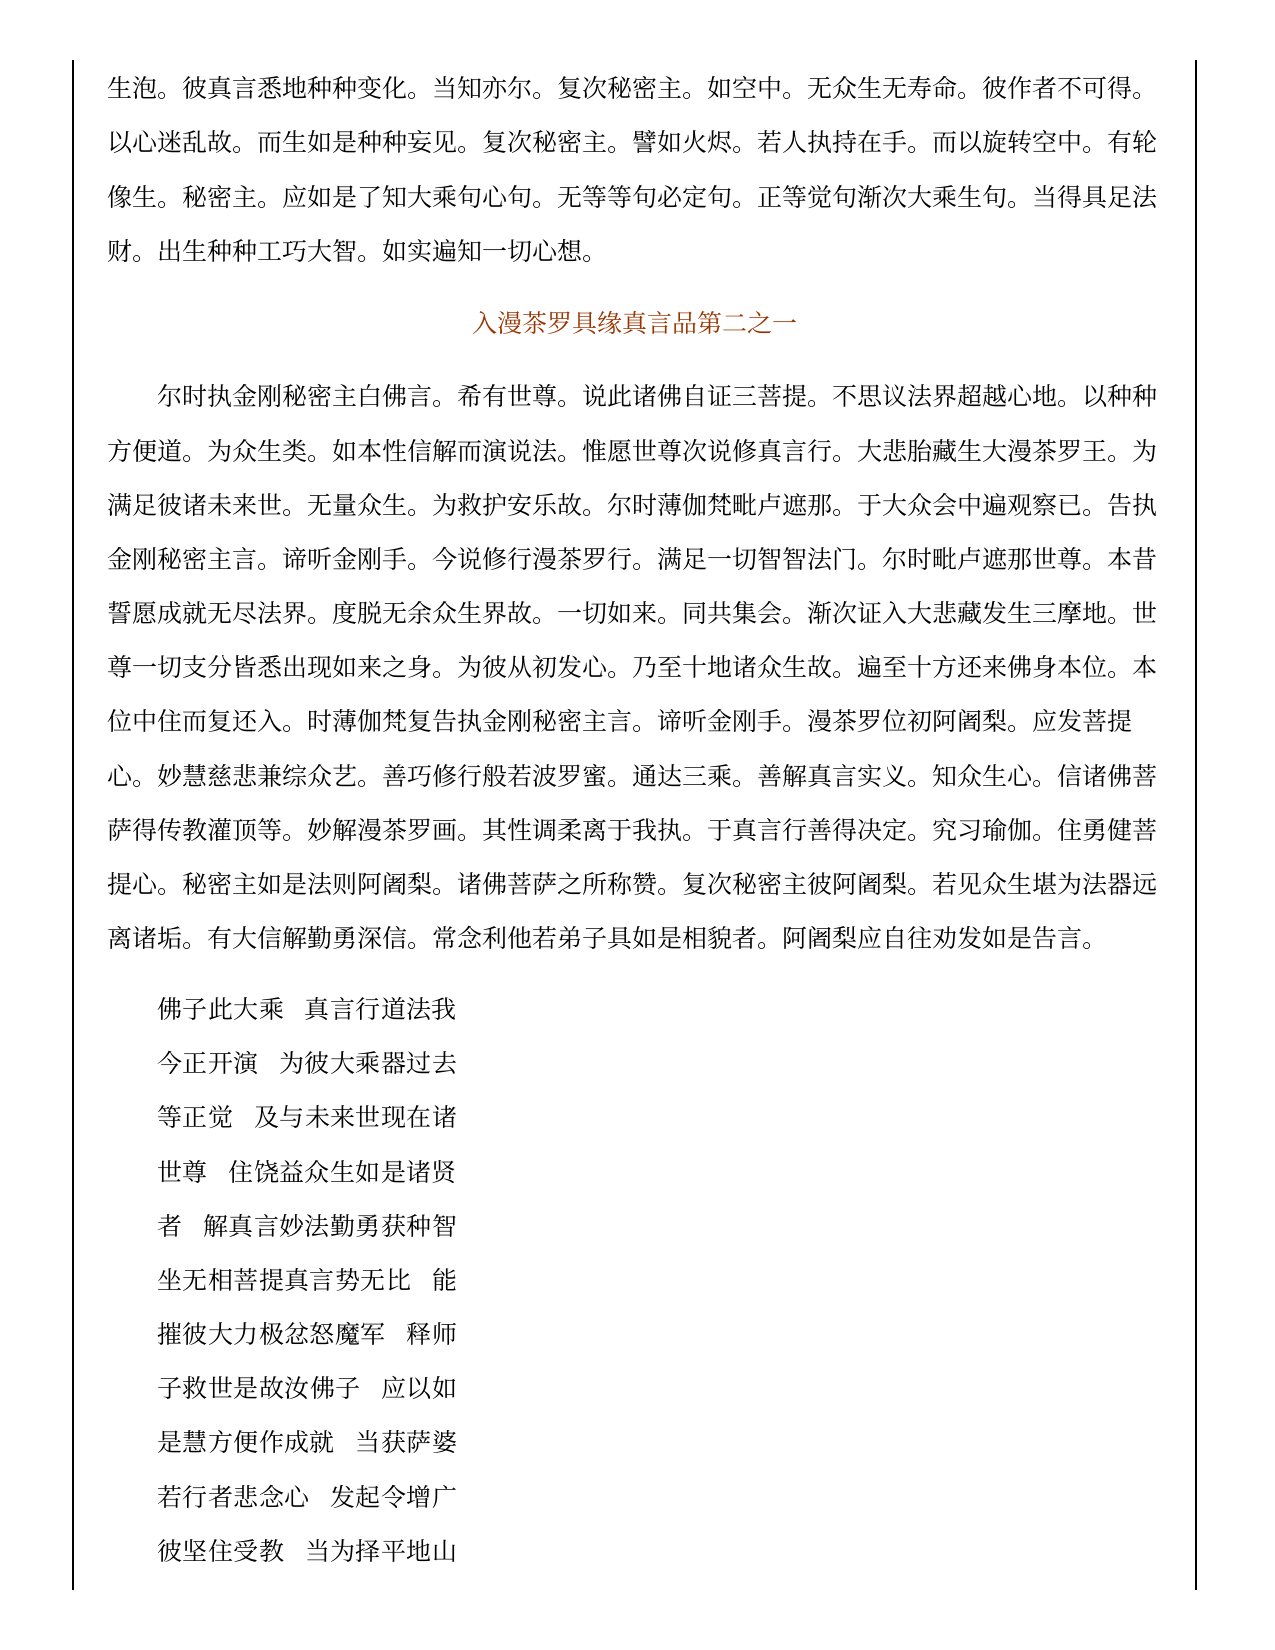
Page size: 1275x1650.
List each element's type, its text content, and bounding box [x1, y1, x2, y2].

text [157, 990, 458, 1567]
text 生泡。彼真言悉地种种变化。当知亦尔。复次秘密主。如空中。无众生无寿命。彼作者不可得。以心迷乱故。而生如是种种妄见。复次秘密主。譬如火烬。若人执持在手。而以旋转空中。有轮像生。秘密主。应如是了知大乘句心句。无等等句必定句。正等觉句渐次大乘生句。当得具足法财。出生种种工巧大智。如实遍知一切心想。 [107, 69, 1159, 267]
text 尔时执金刚秘密主白佛言。希有世尊。说此诸佛自证三菩提。不思议法界超越心地。以种种方便道。为众生类。如本性信解而演说法。惟愿世尊次说修真言行。大悲胎藏生大漫茶罗王。为满足彼诸未来世。无量众生。为救护安乐故。尔时薄伽梵毗卢遮那。于大众会中遍观察已。告执金刚秘密主言。谛听金刚手。今说修行漫茶罗行。满足一切智智法门。尔时毗卢遮那世尊。本昔誓愿成就无尽法界。度脱无余众生界故。一切如来。同共集会。渐次证入大悲藏发生三摩地。世尊一切支分皆悉出现如来之身。为彼从初发心。乃至十地诸众生故。遍至十方还来佛身本位。本位中住而复还入。时薄伽梵复告执金刚秘密主言。谛听金刚手。漫茶罗位初阿阇梨。应发菩提 心。妙慧慈悲兼综众艺。善巧修行般若波罗蜜。通达三乘。善解真言实义。知众生心。信诸佛菩萨得传教灌顶等。妙解漫茶罗画。其性调柔离于我执。于真言行善得决定。究习瑜伽。住勇健菩提心。秘密主如是法则阿阇梨。诸佛菩萨之所称赞。复次秘密主彼阿阇梨。若见众生堪为法器远离诸垢。有大信解勤勇深信。常念利他若弟子具如是相貌者。阿阇梨应自往劝发如是告言。 [107, 377, 1159, 955]
text 入漫茶罗具缘真言品第二之一 [358, 304, 911, 340]
